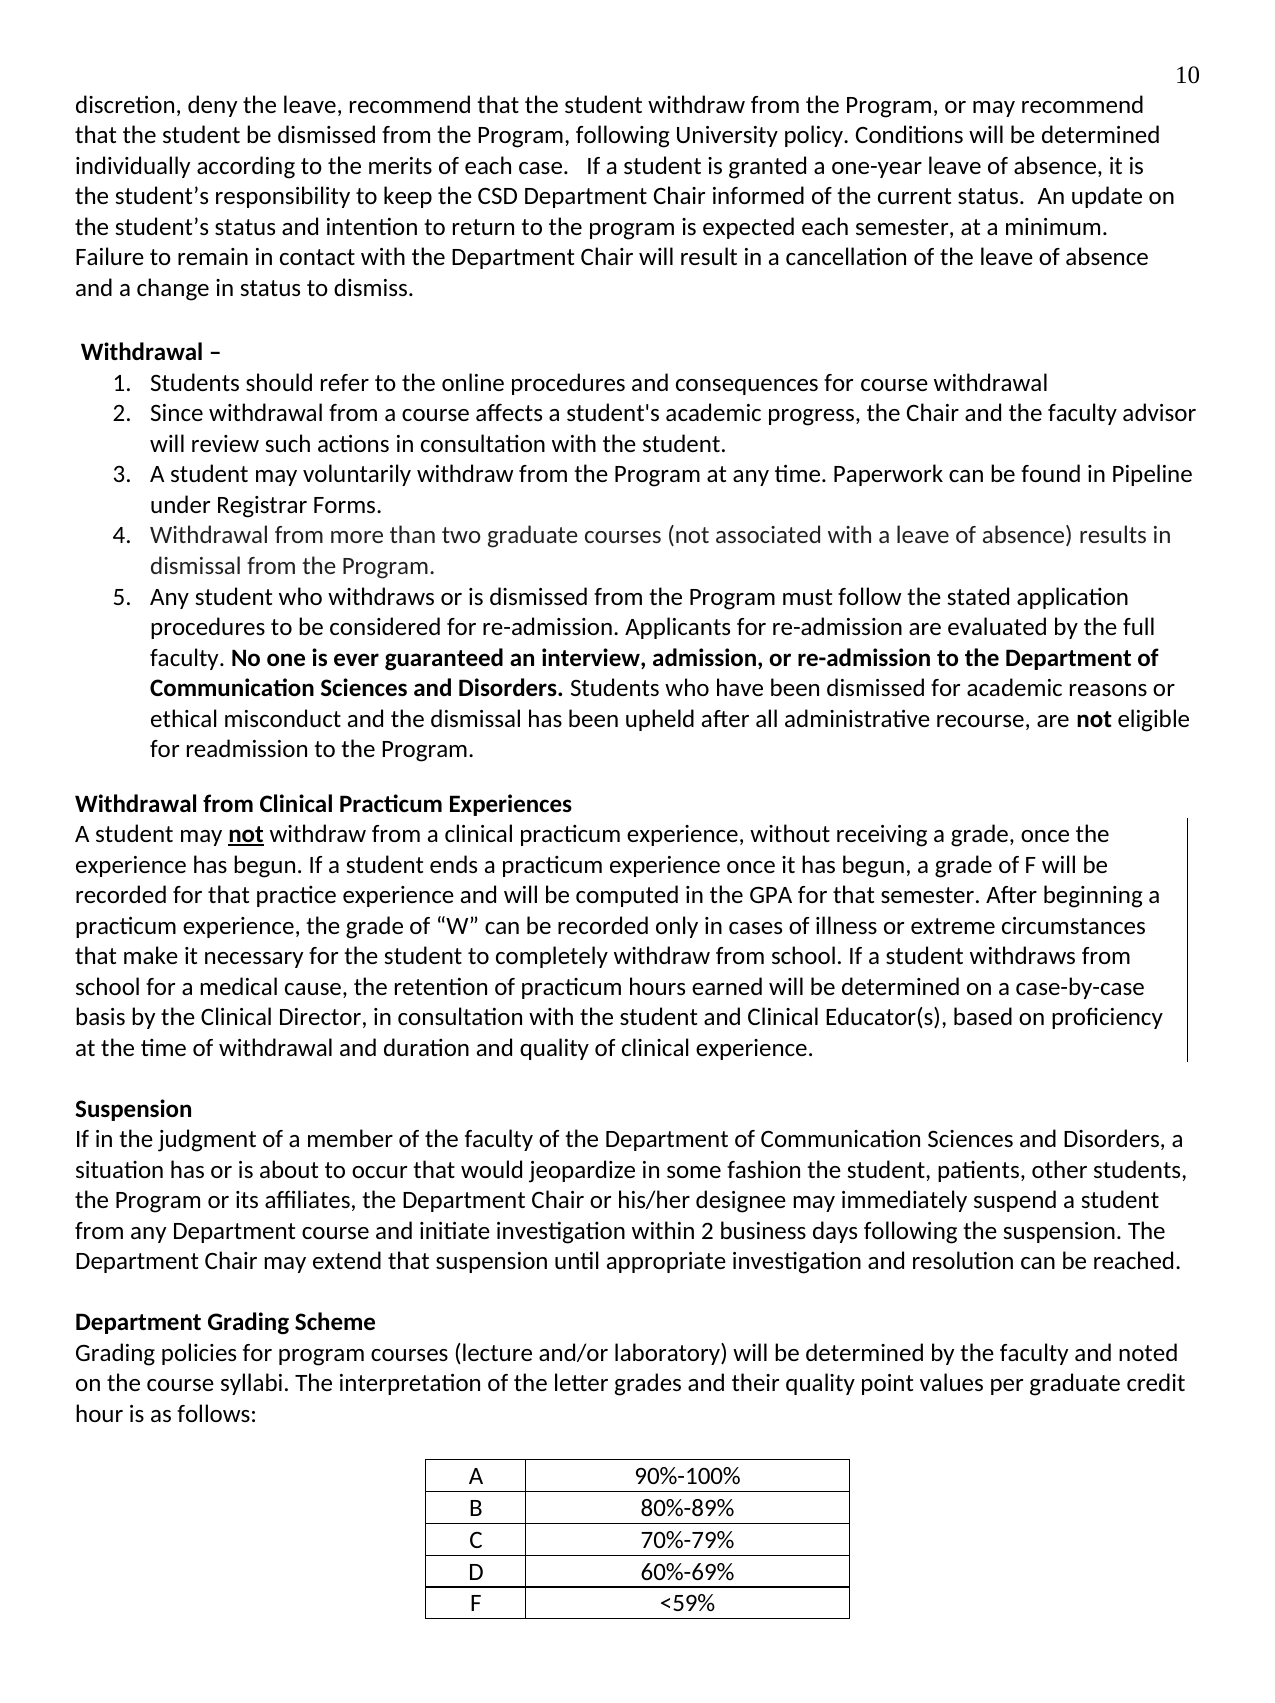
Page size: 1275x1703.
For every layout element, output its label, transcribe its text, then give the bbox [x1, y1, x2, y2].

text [75, 89, 1177, 302]
table_cell B [426, 1492, 525, 1523]
table_cell 60%-69% [526, 1556, 849, 1586]
table_cell F [426, 1588, 525, 1618]
table_cell 80%-89% [526, 1492, 849, 1523]
list Any student who withdraws or is dismissed from the Program must follow the stated application procedures to be considered for re-admission. Applicants for re-admission are evaluated by the full faculty. No one is ever guaranteed an interview, admission, or re-admission to the Department of Communication Sciences and Disorders. Students who have been dismissed for academic reasons or ethical misconduct and the dismissal has been upheld after all administrative recourse, are not eligible for readmission to the Program. [112, 581, 1200, 764]
table_cell 70%-79% [526, 1524, 849, 1555]
text Suspension [75, 1093, 1200, 1123]
table_cell D [426, 1556, 525, 1586]
text A student may not withdraw from a clinical practicum experience, without receiving a grade, once the experience has begun. If a student ends a practicum experience once it has begun, a grade of F will be recorded for that practice experience and will be computed in the GPA for that semester. After beginning a practicum experience, the grade of “W” can be recorded only in cases of illness or extreme circumstances that make it necessary for the student to completely withdraw from school. If a student withdraws from school for a medical cause, the retention of practicum hours earned will be determined on a case-by-case basis by the Clinical Director, in consultation with the student and Clinical Educator(s), based on proficiency at the time of withdrawal and duration and quality of clinical experience. [75, 818, 1187, 1062]
list Students should refer to the online procedures and consequences for course withdrawal [112, 367, 1200, 397]
text Grading policies for program courses (lecture and/or laboratory) will be determined by the faculty and noted on the course syllabi. The interpretation of the letter grades and their quality point values per graduate credit hour is as follows: [75, 1337, 1200, 1429]
text from any Department course and initiate investigation within 2 business days following the suspension. The Department Chair may extend that suspension until appropriate investigation and resolution can be reached. [75, 1215, 1200, 1276]
list Withdrawal from more than two graduate courses (not associated with a leave of absence) results in dismissal from the Program. [112, 519, 1200, 581]
text If in the judgment of a member of the faculty of the Department of Communication Sciences and Disorders, a situation has or is about to occur that would jeopardize in some fashion the student, patients, other students, the Program or its affiliates, the Department Chair or his/her designee may immediately suspend a student [75, 1123, 1200, 1215]
table_header 90%-100% [526, 1460, 849, 1491]
text Withdrawal from Clinical Practicum Experiences [75, 788, 1200, 818]
table_cell C [426, 1524, 525, 1555]
text Withdrawal – [75, 336, 1177, 367]
table_cell <59% [526, 1588, 849, 1618]
text Department Grading Scheme [75, 1307, 1200, 1337]
list Since withdrawal from a course affects a student's academic progress, the Chair and the faculty advisor will review such actions in consultation with the student. [112, 397, 1200, 458]
table_header A [426, 1460, 525, 1491]
list A student may voluntarily withdraw from the Program at any time. Paperwork can be found in Pipeline under Registrar Forms. [112, 458, 1200, 519]
